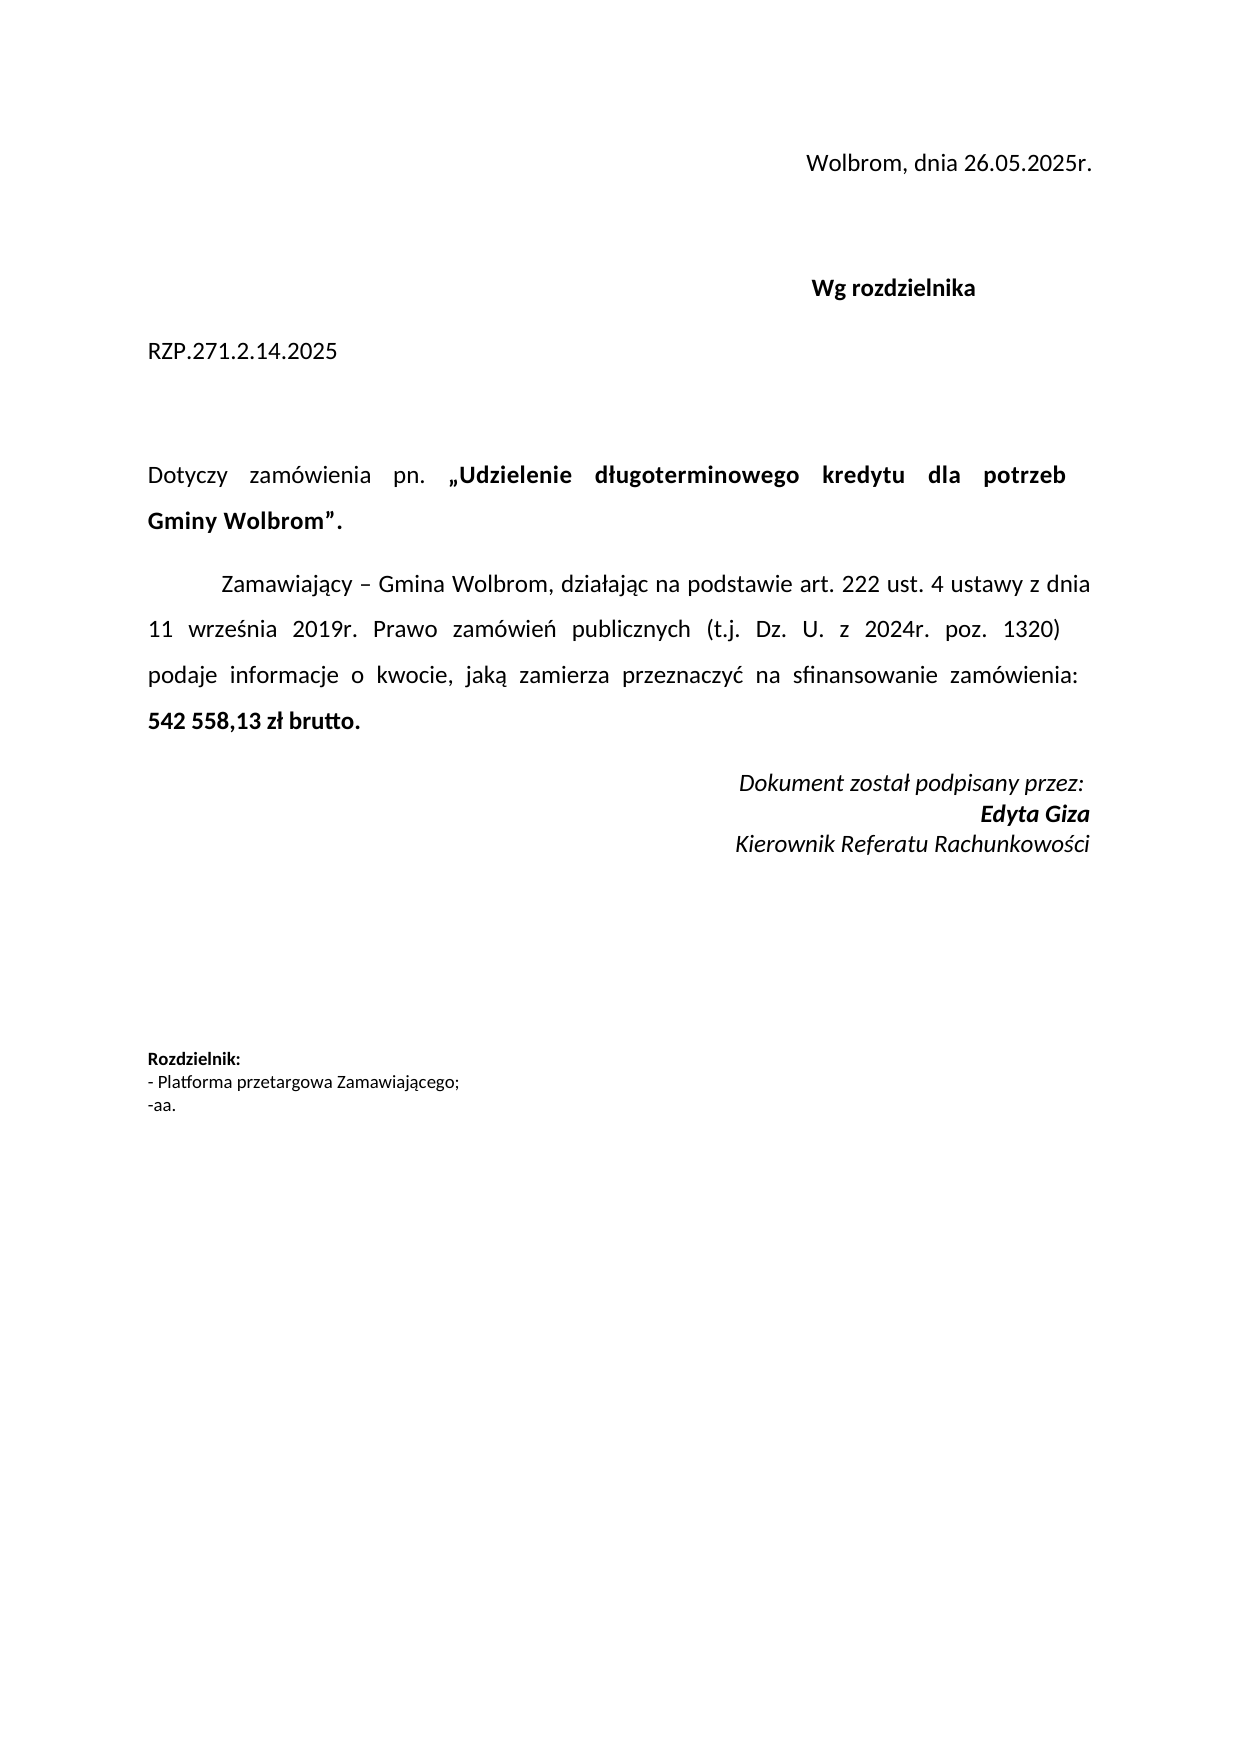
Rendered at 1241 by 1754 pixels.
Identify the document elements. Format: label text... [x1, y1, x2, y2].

text Dokument został podpisany przez: Edyta Giza Kierownik Referatu Rachunkowości [148, 767, 1093, 859]
text Zamawiający – Gmina Wolbrom, działając na podstawie art. 222 ust. 4 ustawy z dnia 11 września 2019r. Prawo zamówień publicznych (t.j. Dz. U. z 2024r. poz. 1320) podaje informacje o kwocie, jaką zamierza przeznaczyć na sfinansowanie zamówienia: 542 558,13 zł brutto. [148, 568, 1093, 735]
text Dotyczy zamówienia pn. „Udzielenie długoterminowego kredytu dla potrzeb Gminy Wolbrom”. [148, 459, 1090, 536]
text Wg rozdzielnika [738, 272, 1093, 303]
text RZP.271.2.14.2025 [148, 335, 1093, 365]
text Rozdzielnik: - Platforma przetargowa Zamawiającego; -aa. [148, 1048, 1093, 1116]
text Wolbrom, dnia 26.05.2025r. [148, 148, 1093, 178]
